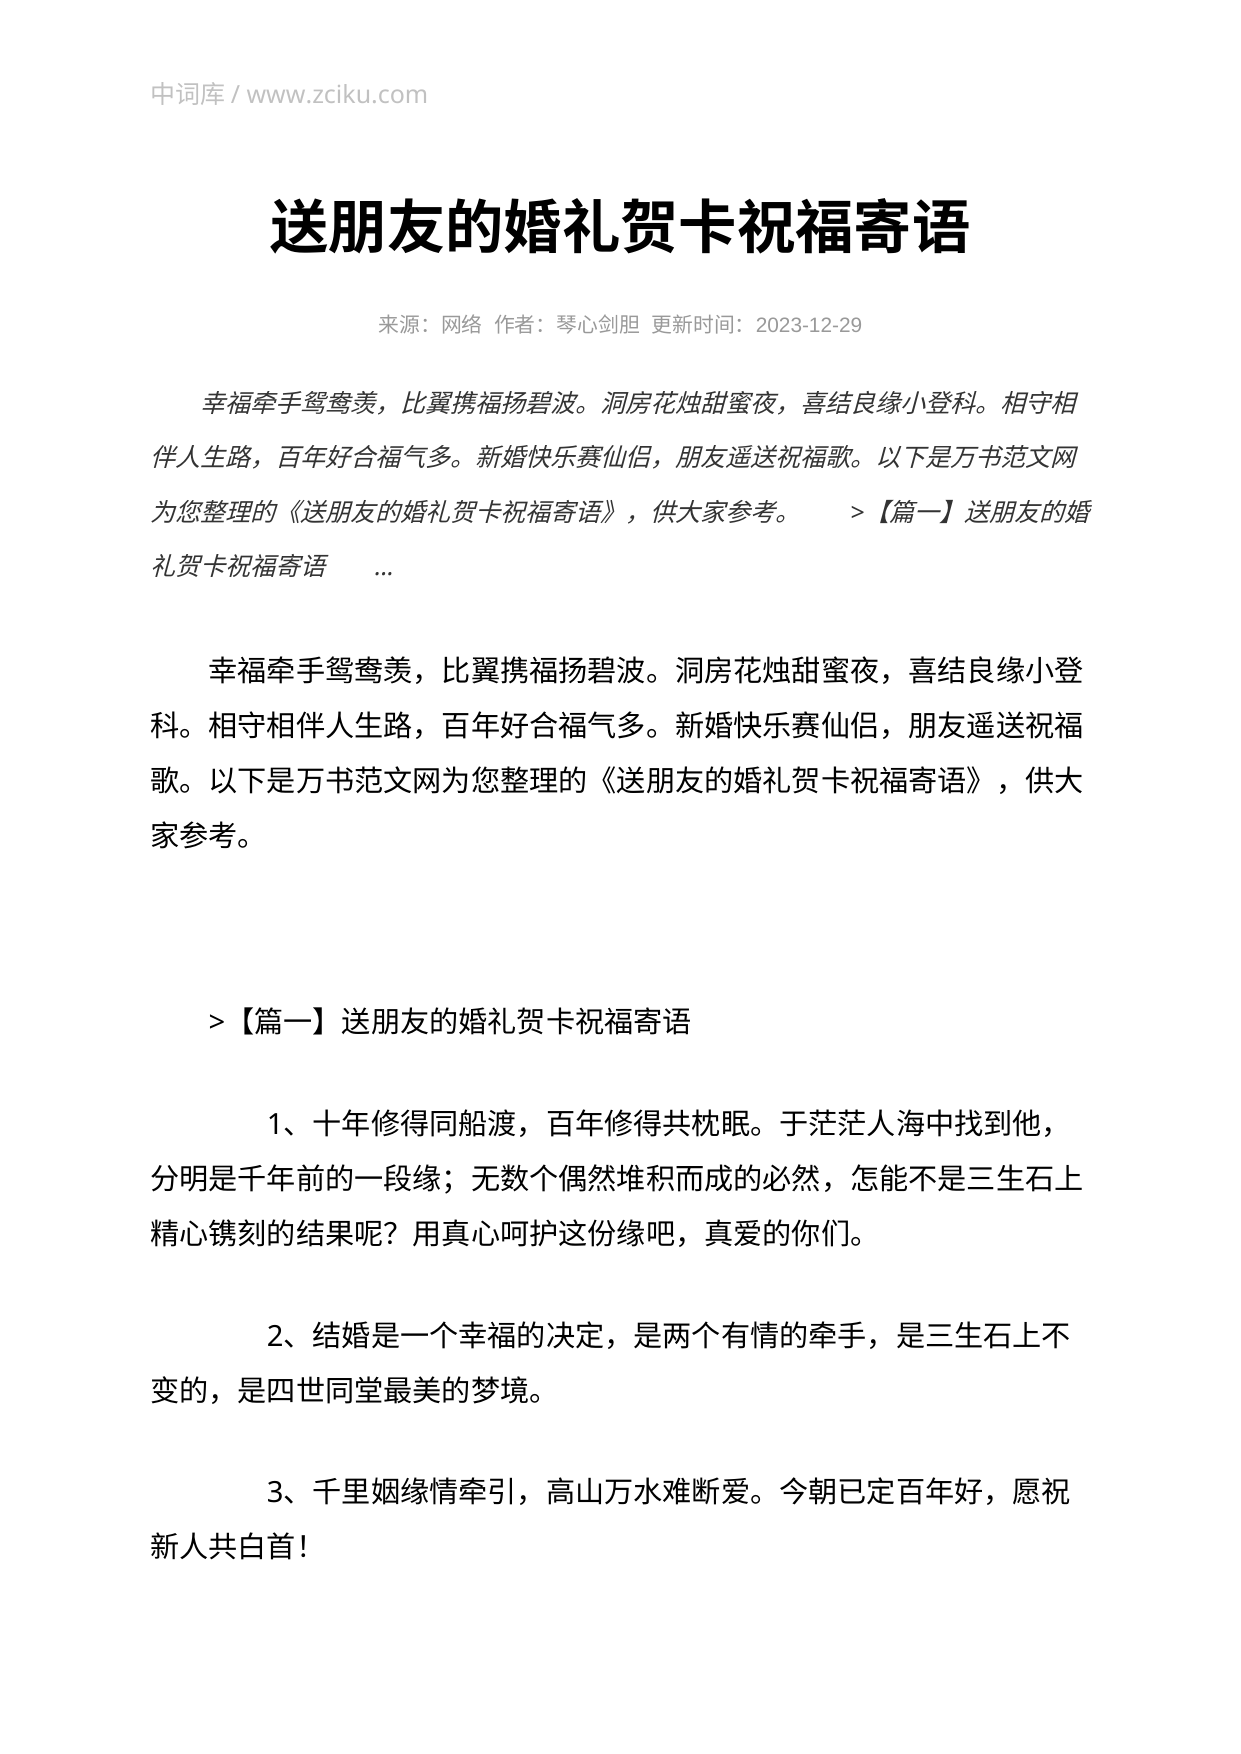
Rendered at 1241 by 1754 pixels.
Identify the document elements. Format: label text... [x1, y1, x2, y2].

text 1、十年修得同船渡，百年修得共枕眠。于茫茫人海中找到他，分明是千年前的一段缘；无数个偶然堆积而成的必然，怎能不是三生石上精心镌刻的结果呢？用真心呵护这份缘吧，真爱的你们。 [150, 1100, 1090, 1253]
text 2、结婚是一个幸福的决定，是两个有情的牵手，是三生石上不变的，是四世同堂最美的梦境。 [150, 1312, 1090, 1409]
subtitle 送朋友的婚礼贺卡祝福寄语 [150, 181, 1090, 266]
text 3、千里姻缘情牵引，高山万水难断爱。今朝已定百年好，愿祝新人共白首！ [150, 1469, 1090, 1566]
text 来源：网络 作者：琴心剑胆 更新时间：2023-12-29 [150, 313, 1090, 337]
text >【篇一】送朋友的婚礼贺卡祝福寄语 [150, 998, 1090, 1041]
text 幸福牵手鸳鸯羡，比翼携福扬碧波。洞房花烛甜蜜夜，喜结良缘小登科。相守相伴人生路，百年好合福气多。新婚快乐赛仙侣，朋友遥送祝福歌。以下是万书范文网为您整理的《送朋友的婚礼贺卡祝福寄语》，供大家参考。 [150, 648, 1090, 855]
text 幸福牵手鸳鸯羡，比翼携福扬碧波。洞房花烛甜蜜夜，喜结良缘小登科。相守相伴人生路，百年好合福气多。新婚快乐赛仙侣，朋友遥送祝福歌。以下是万书范文网为您整理的《送朋友的婚礼贺卡祝福寄语》，供大家参考。 >【篇一】送朋友的婚礼贺卡祝福寄语 ... [150, 383, 1090, 583]
